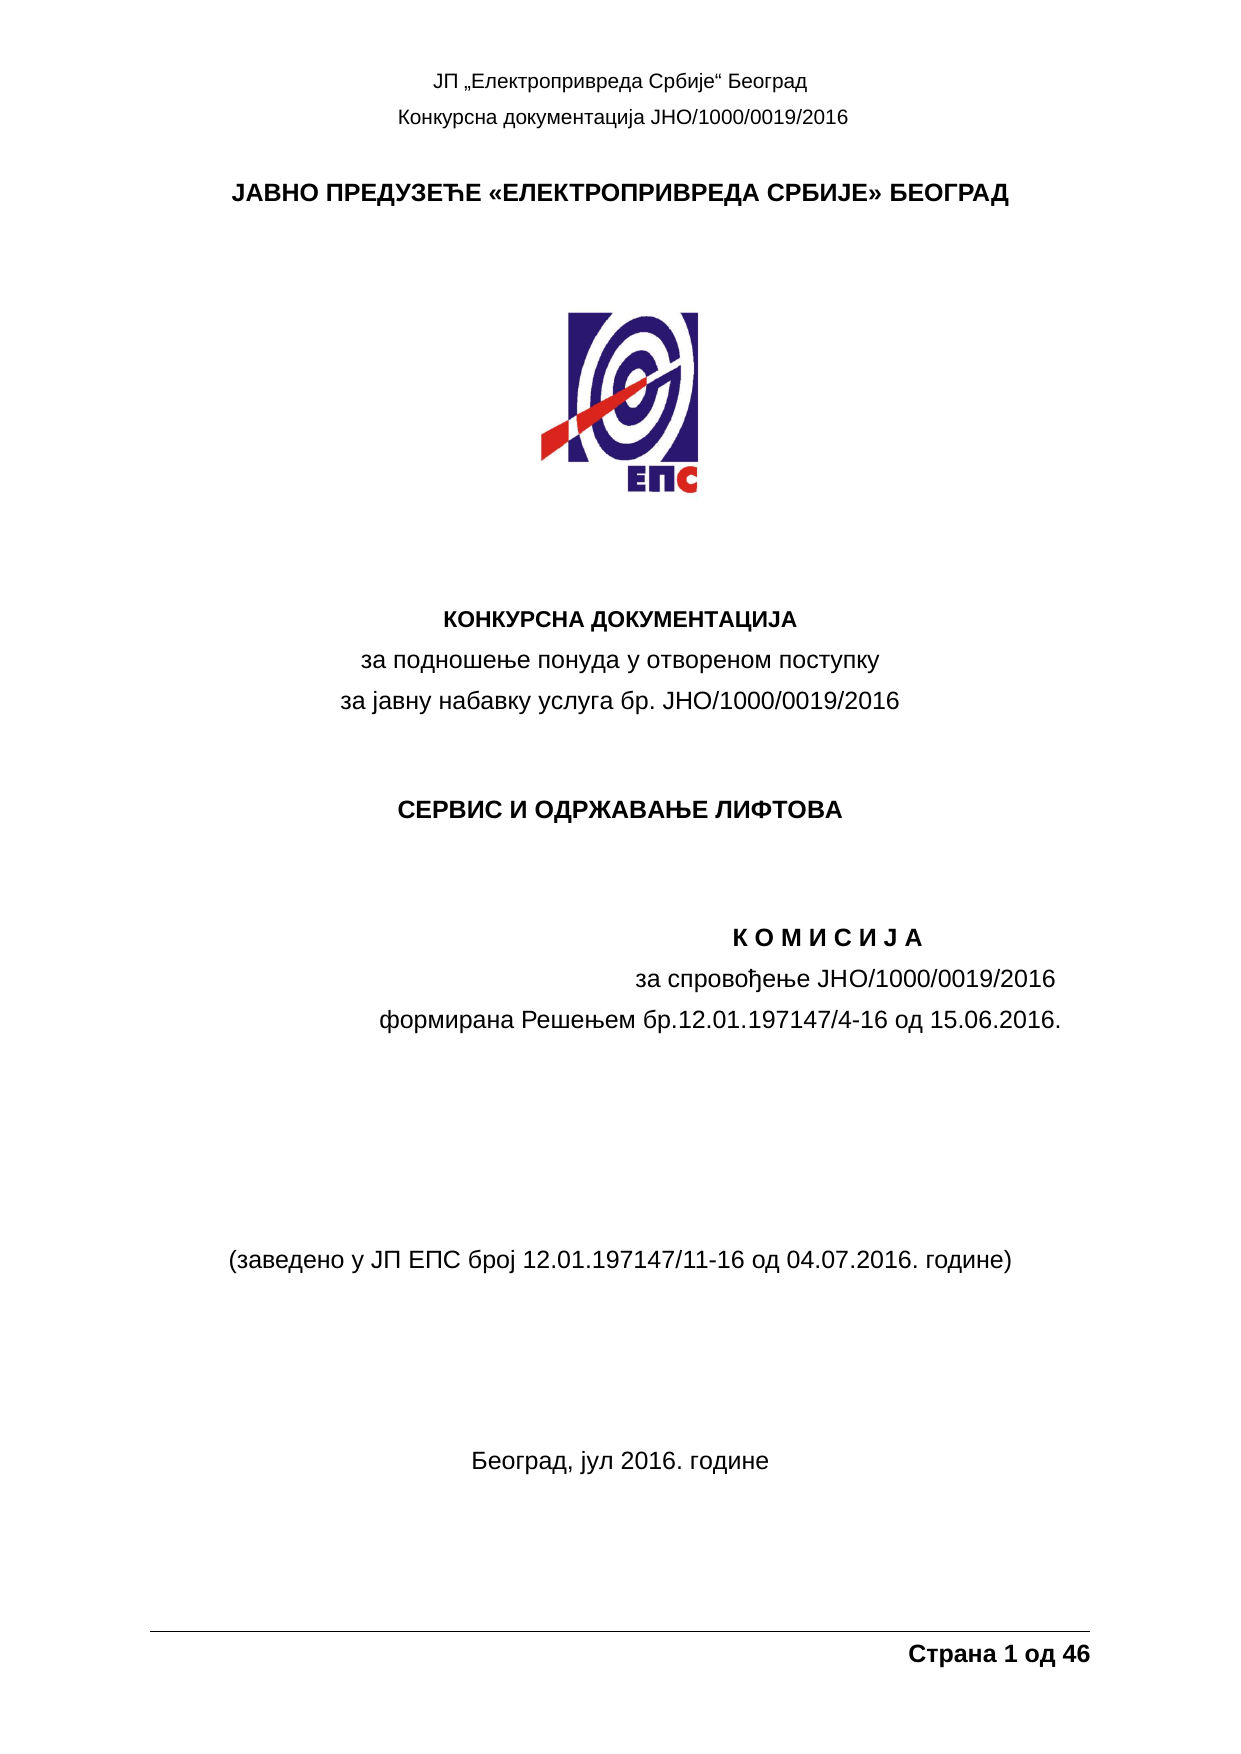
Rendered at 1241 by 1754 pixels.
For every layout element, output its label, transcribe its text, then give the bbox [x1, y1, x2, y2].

text за јавну набавку услуга бр. ЈНО/1000/0019/2016 [150, 686, 1090, 715]
text Београд, јул 2016. године [150, 1446, 1090, 1475]
text за подношење понуда у отвореном поступку [150, 645, 1090, 674]
text К О М И С И Ј А [150, 922, 1090, 951]
text ЈАВНО ПРЕДУЗЕЋЕ «ЕЛЕКТРОПРИВРЕДА СРБИЈЕ» БЕОГРАД [150, 178, 1090, 207]
text формирана Решењем бр.12.01.197147/4-16 од 15.06.2016. [150, 1005, 1090, 1034]
title СЕРВИС И ОДРЖАВАЊЕ ЛИФТОВА [150, 795, 1090, 824]
text (заведено у ЈП ЕПС број 12.01.197147/11-16 од 04.07.2016. године) [150, 1245, 1090, 1274]
text за спровођење ЈНО/1000/0019/2016 [150, 964, 1090, 992]
text КОНКУРСНА ДОКУМЕНТАЦИЈА [150, 606, 1090, 632]
picture [521, 301, 719, 511]
